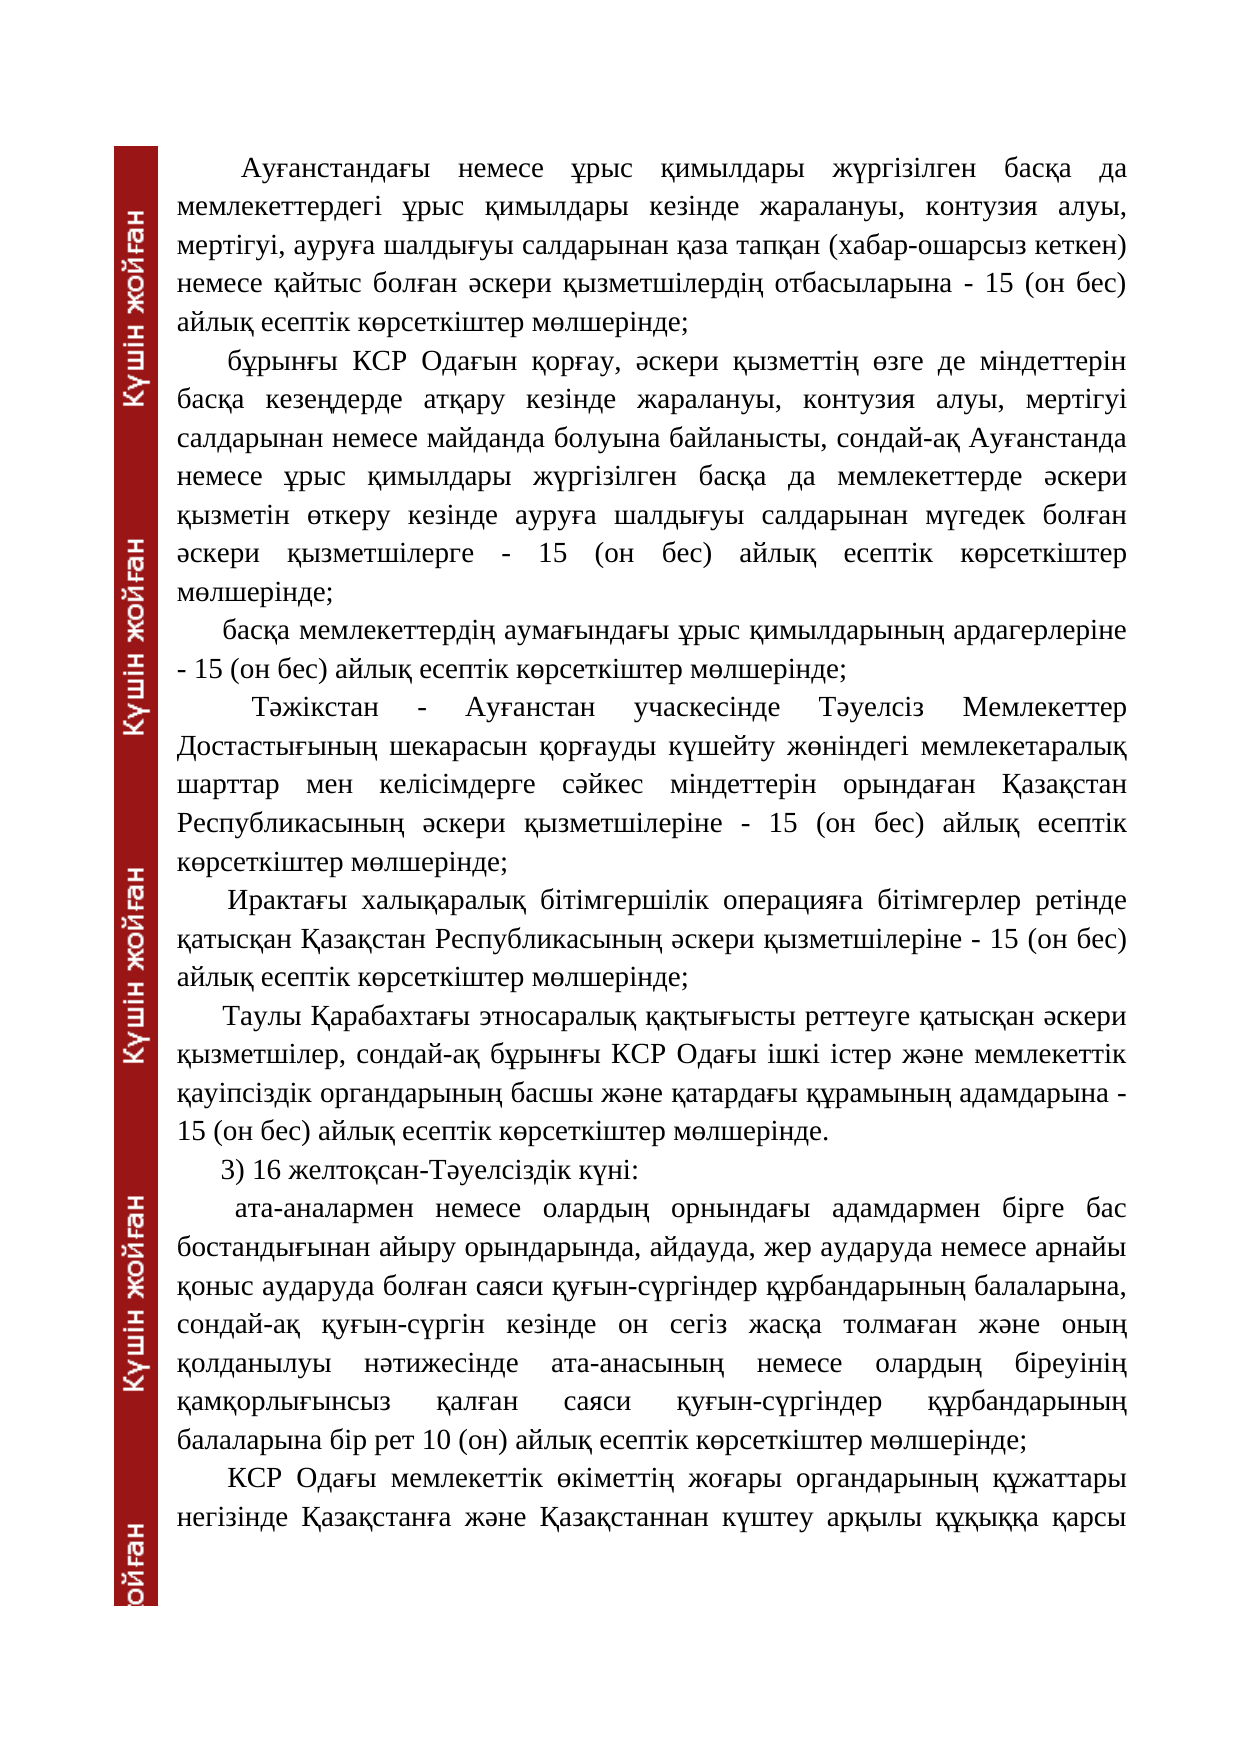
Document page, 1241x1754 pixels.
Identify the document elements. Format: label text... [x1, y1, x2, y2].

picture [114, 993, 158, 998]
text Таулы Қарабахтағы этносаралық қақтығысты реттеуге қатысқан әскери қызметшілер, сондай-ақ бұрынғы КСР Одағы ішкі істер және мемлекеттік қауіпсіздік органдарының басшы және қатардағы құрамының адамдарына - 15 (он бес) айлық есептік көрсеткіштер мөлшерінде. [112, 998, 1128, 1147]
text ата-аналармен немесе олардың орнындағы адамдармен бiрге бас бостандығынан айыру орындарында, айдауда, жер аударуда немесе арнайы қоныс аударуда болған саяси қуғын-сүргiндер құрбандарының балаларына, сондай-ақ қуғын-сүргiн кезiнде он сегiз жасқа толмаған және оның қолданылуы нәтижесiнде ата-анасының немесе олардың біреуінің қамқорлығынсыз қалған саяси қуғын-сүргiндер құрбандарының балаларына бір рет 10 (он) айлық есептік көрсеткіштер мөлшерінде; [112, 1191, 1128, 1455]
text Тәжікстан - Ауғанстан учаскесінде Тәуелсіз Мемлекеттер Достастығының шекарасын қорғауды күшейту жөніндегі мемлекетаралық шарттар мен келісімдерге сәйкес міндеттерін орындаған Қазақстан Республикасының әскери қызметшілеріне - 15 (он бес) айлық есептік көрсеткіштер мөлшерінде; [112, 689, 1128, 877]
text басқа мемлекеттердiң аумағындағы ұрыс қимылдарының ардагерлеріне - 15 (он бес) айлық есептік көрсеткіштер мөлшерінде; [112, 612, 1128, 684]
picture [114, 1186, 158, 1191]
text Ауғанстандағы немесе ұрыс қимылдары жүргiзiлген басқа да мемлекеттердегi ұрыс қимылдары кезiнде жаралануы, контузия алуы, мертігуі, ауруға шалдығуы салдарынан қаза тапқан (хабар-ошарсыз кеткен) немесе қайтыс болған әскери қызметшiлердiң отбасыларына - 15 (он бес) айлық есептік көрсеткіштер мөлшерінде; [112, 150, 1128, 338]
text 3) 16 желтоқсан-Тәуелсіздік күні: [112, 1152, 1128, 1186]
picture [114, 684, 158, 689]
picture [114, 338, 158, 343]
picture [114, 877, 158, 882]
picture [114, 1147, 158, 1152]
text бұрынғы КСР Одағын қорғау, әскери қызметтiң өзге де мiндеттерiн басқа кезеңдерде атқару кезiнде жаралануы, контузия алуы, мертігуі салдарынан немесе майданда болуына байланысты, сондай-ақ Ауғанстанда немесе ұрыс қимылдары жүргiзiлген басқа да мемлекеттерде әскери қызметiн өткеру кезiнде ауруға шалдығуы салдарынан мүгедек болған әскери қызметшiлерге - 15 (он бес) айлық есептік көрсеткіштер мөлшерінде; [112, 343, 1128, 607]
picture [114, 607, 158, 612]
text Ирактағы халықаралық бітімгершілік операцияға бітімгерлер ретінде қатысқан Қазақстан Республикасының әскери қызметшілеріне - 15 (он бес) айлық есептік көрсеткіштер мөлшерінде; [112, 882, 1128, 993]
picture [114, 1532, 158, 1606]
picture [114, 1455, 158, 1460]
picture [114, 146, 158, 150]
